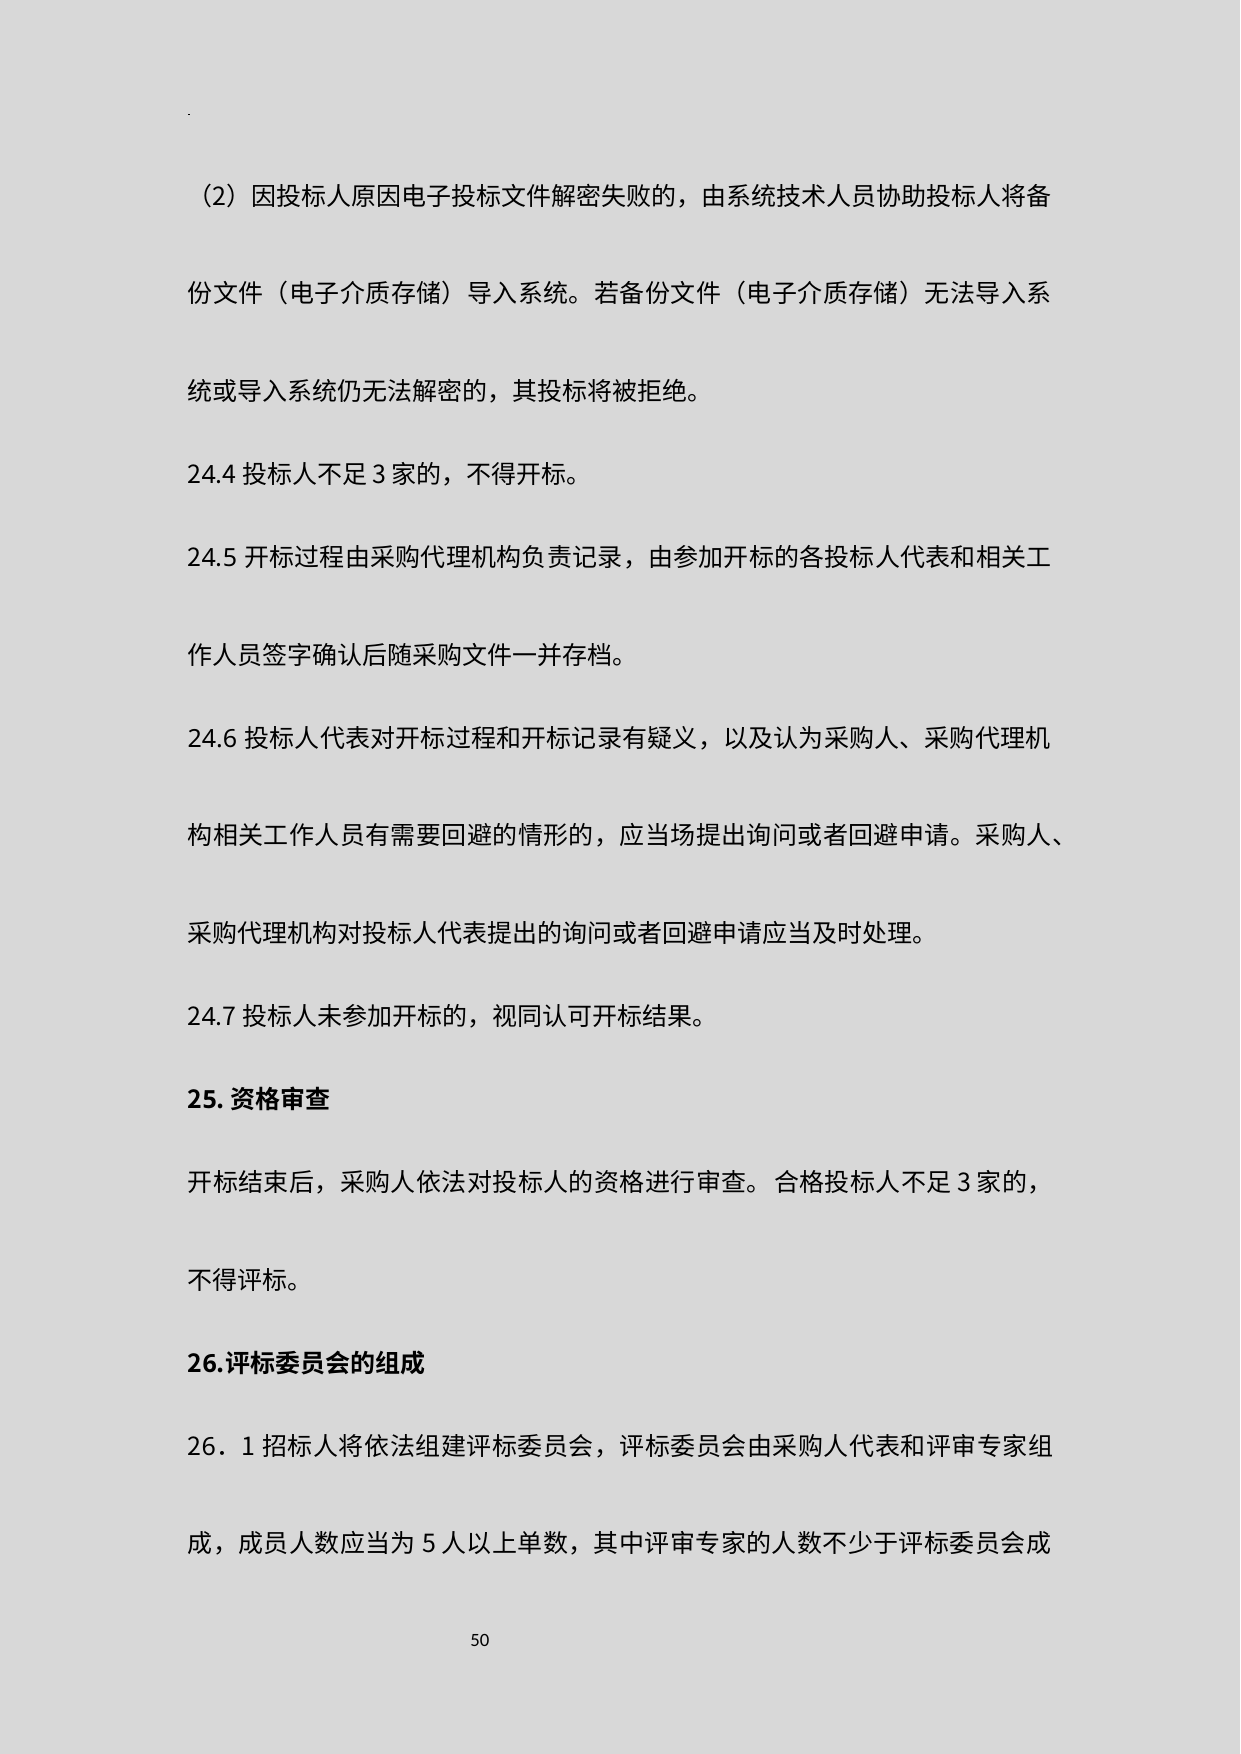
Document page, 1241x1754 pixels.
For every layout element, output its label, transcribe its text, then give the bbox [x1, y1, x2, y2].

text 24.7 投标人未参加开标的，视同认可开标结果。 [187, 982, 1053, 1047]
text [187, 1412, 1053, 1574]
text 26.评标委员会的组成 [187, 1329, 1053, 1394]
text 开标结束后，采购人依法对投标人的资格进行审查。合格投标人不足3家的，不得评标。 [187, 1148, 1053, 1311]
text 24.6 投标人代表对开标过程和开标记录有疑义，以及认为采购人、采购代理机构相关工作人员有需要回避的情形的，应当场提出询问或者回避申请。采购人、采购代理机构对投标人代表提出的询问或者回避申请应当及时处理。 [187, 704, 1053, 964]
text 25. 资格审查 [187, 1065, 1053, 1130]
text （2）因投标人原因电子投标文件解密失败的，由系统技术人员协助投标人将备份文件（电子介质存储）导入系统。若备份文件（电子介质存储）无法导入系统或导入系统仍无法解密的，其投标将被拒绝。 [187, 162, 1053, 422]
text 24.5 开标过程由采购代理机构负责记录，由参加开标的各投标人代表和相关工作人员签字确认后随采购文件一并存档。 [187, 523, 1053, 686]
text 24.4 投标人不足3家的，不得开标。 [187, 440, 1053, 505]
